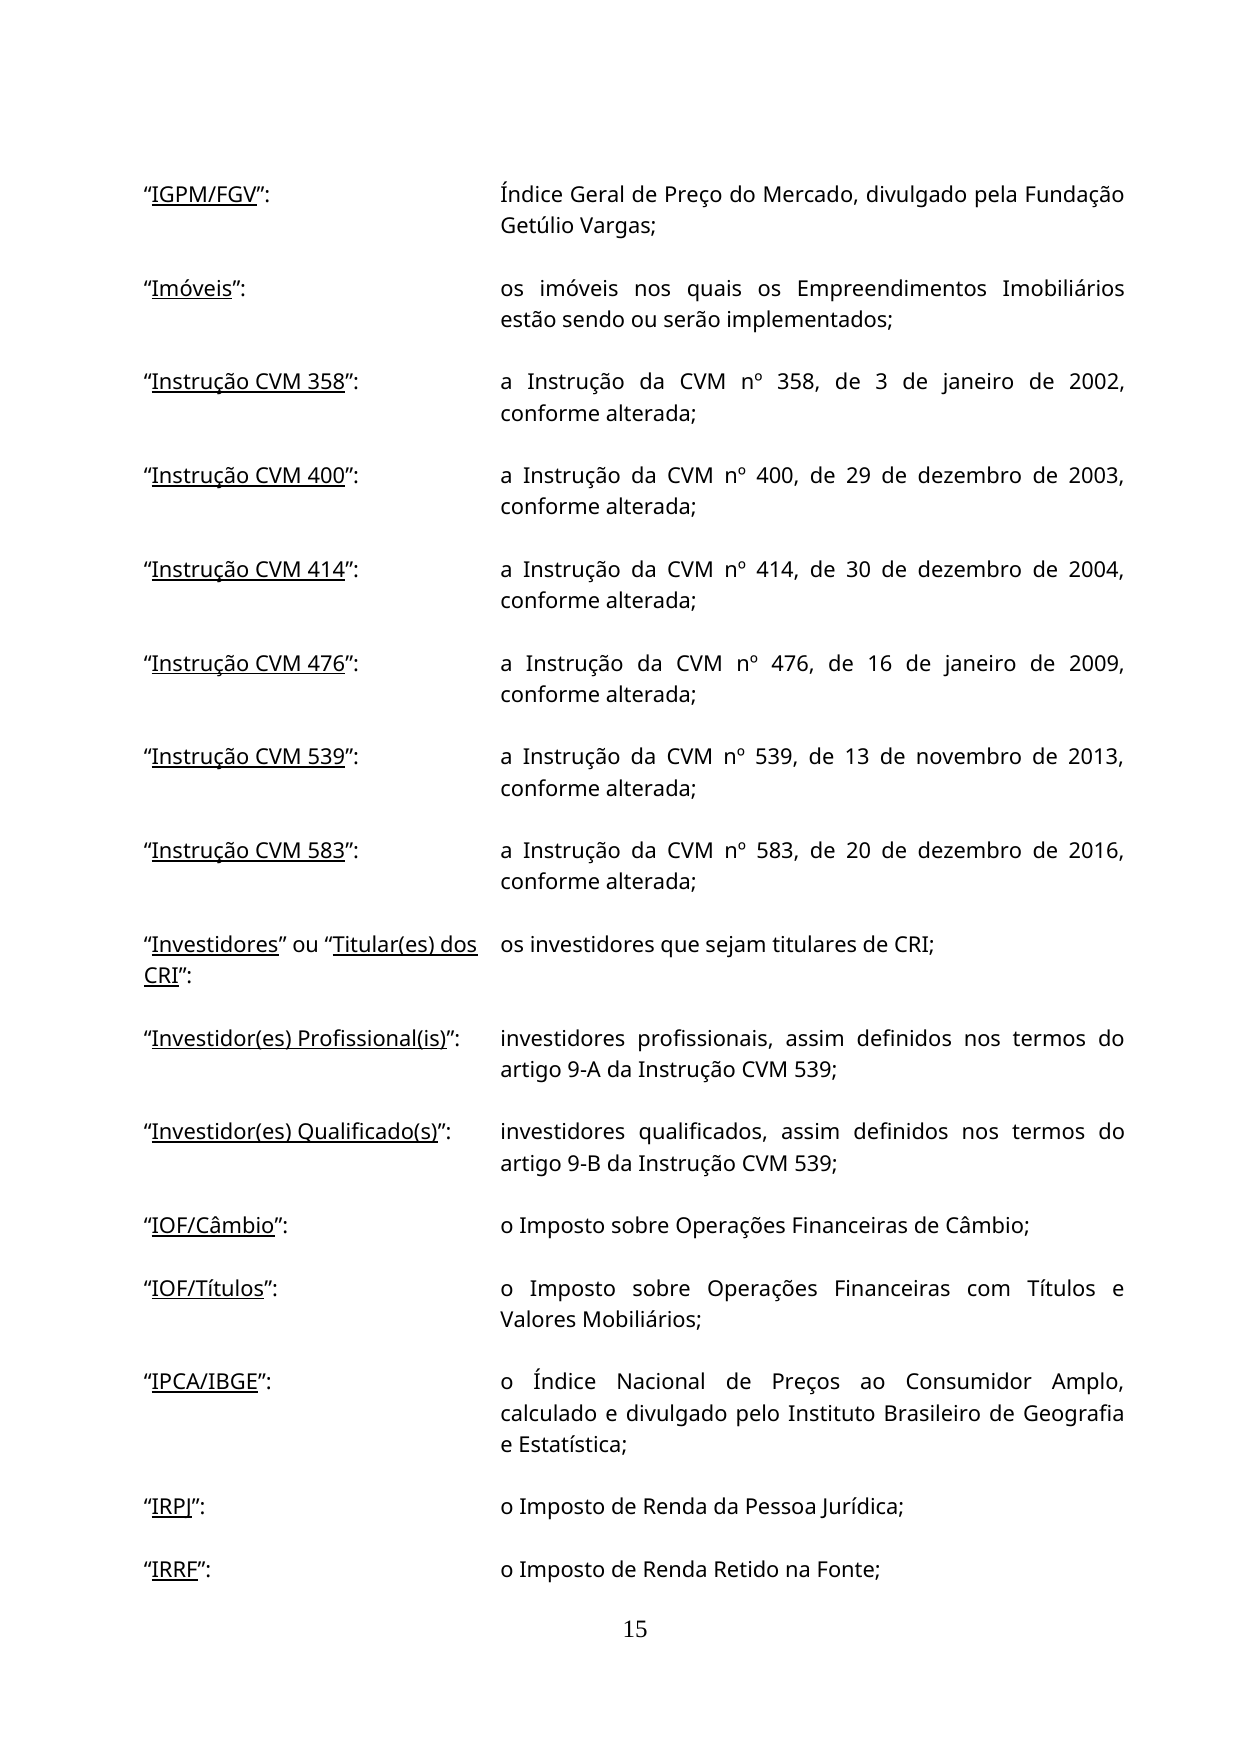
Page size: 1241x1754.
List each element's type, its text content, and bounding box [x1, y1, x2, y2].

table_cell o Imposto de Renda da Pessoa Jurídica; [489, 1490, 1137, 1552]
table_cell o Imposto sobre Operações Financeiras de Câmbio; [489, 1209, 1137, 1271]
table_cell a Instrução da CVM nº 358, de 3 de janeiro de 2002, conforme alterada; [489, 365, 1137, 458]
table_cell “Instrução CVM 400”: [133, 459, 489, 552]
table_cell o Imposto sobre Operações Financeiras com Títulos e Valores Mobiliários; [489, 1271, 1137, 1365]
table_cell investidores qualificados, assim definidos nos termos do artigo 9-B da Instrução CVM 539; [489, 1115, 1137, 1208]
table_cell a Instrução da CVM nº 400, de 29 de dezembro de 2003, conforme alterada; [489, 459, 1137, 552]
table_cell “IOF/Câmbio”: [133, 1209, 489, 1271]
table_cell os investidores que sejam titulares de CRI; [489, 927, 1137, 1021]
table_cell o Índice Nacional de Preços ao Consumidor Amplo, calculado e divulgado pelo Instituto Brasileiro de Geografia e Estatística; [489, 1365, 1137, 1490]
table_cell “IGPM/FGV”: [133, 177, 489, 271]
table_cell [489, 1552, 1137, 1583]
table_cell Índice Geral de Preço do Mercado, divulgado pela Fundação Getúlio Vargas; [489, 177, 1137, 271]
table_cell a Instrução da CVM nº 583, de 20 de dezembro de 2016, conforme alterada; [489, 834, 1137, 927]
table_cell investidores profissionais, assim definidos nos termos do artigo 9-A da Instrução CVM 539; [489, 1021, 1137, 1115]
table_cell os imóveis nos quais os Empreendimentos Imobiliários estão sendo ou serão implementados; [489, 271, 1137, 365]
table_cell “Imóveis”: [133, 271, 489, 365]
table_cell a Instrução da CVM nº 414, de 30 de dezembro de 2004, conforme alterada; [489, 552, 1137, 646]
table_cell “Investidor(es) Qualificado(s)”: [133, 1115, 489, 1208]
table_cell “Instrução CVM 476”: [133, 646, 489, 740]
table_cell a Instrução da CVM nº 539, de 13 de novembro de 2013, conforme alterada; [489, 740, 1137, 833]
table_cell “Investidor(es) Profissional(is)”: [133, 1021, 489, 1115]
table_cell “Investidores” ou “Titular(es) dos CRI”: [133, 927, 489, 1021]
table_cell “IRRF”: [133, 1552, 489, 1583]
table_cell “IRPJ”: [133, 1490, 489, 1552]
table_cell “Instrução CVM 583”: [133, 834, 489, 927]
table_cell “Instrução CVM 539”: [133, 740, 489, 833]
table_cell “Instrução CVM 358”: [133, 365, 489, 458]
table_cell “Instrução CVM 414”: [133, 552, 489, 646]
table_cell “IPCA/IBGE”: [133, 1365, 489, 1490]
table_cell a Instrução da CVM nº 476, de 16 de janeiro de 2009, conforme alterada; [489, 646, 1137, 740]
table_cell “IOF/Títulos”: [133, 1271, 489, 1365]
